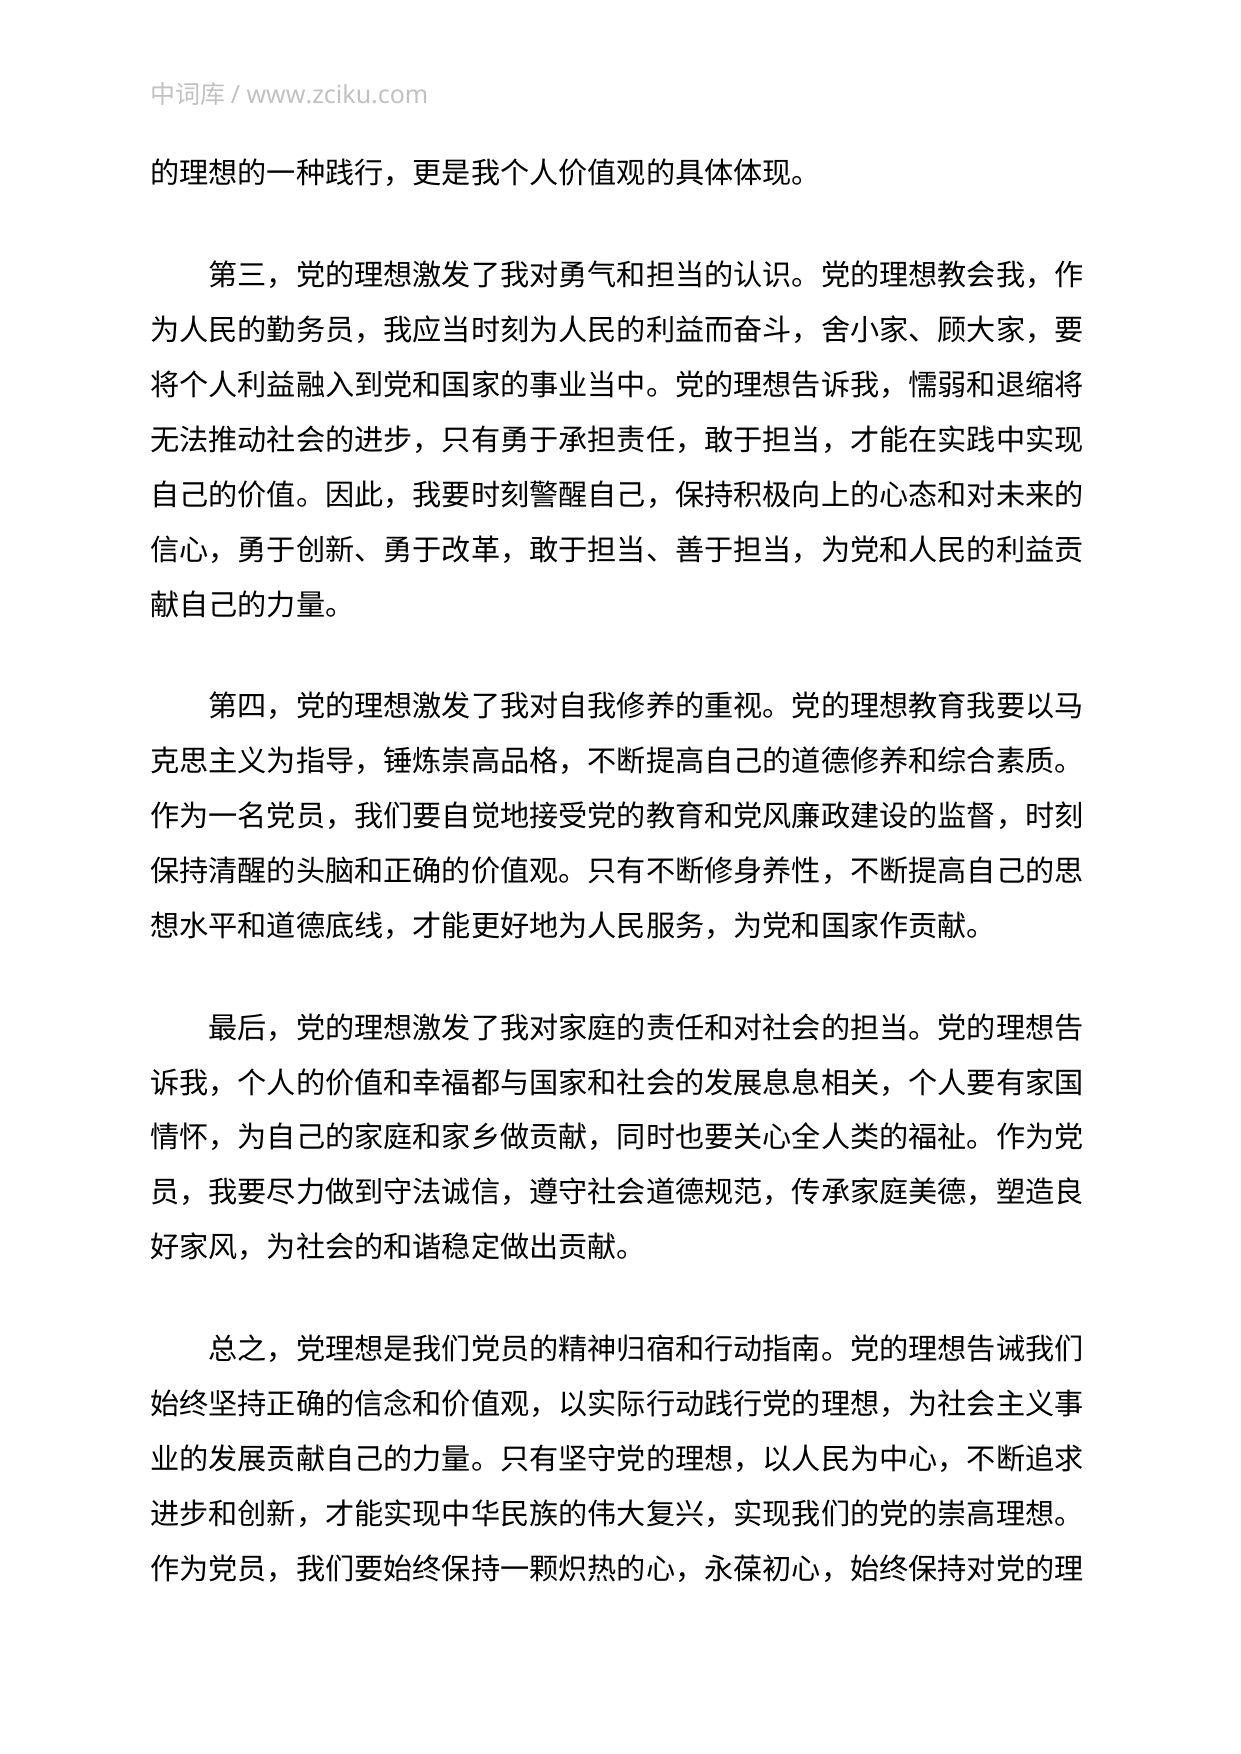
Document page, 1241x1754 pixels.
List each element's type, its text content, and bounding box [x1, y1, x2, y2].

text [150, 150, 1090, 192]
text 第三，党的理想激发了我对勇气和担当的认识。党的理想教会我，作为人民的勤务员，我应当时刻为人民的利益而奋斗，舍小家、顾大家，要将个人利益融入到党和国家的事业当中。党的理想告诉我，懦弱和退缩将无法推动社会的进步，只有勇于承担责任，敢于担当，才能在实践中实现自己的价值。因此，我要时刻警醒自己，保持积极向上的心态和对未来的信心，勇于创新、勇于改革，敢于担当、善于担当，为党和人民的利益贡献自己的力量。 [150, 252, 1090, 623]
text 最后，党的理想激发了我对家庭的责任和对社会的担当。党的理想告诉我，个人的价值和幸福都与国家和社会的发展息息相关，个人要有家国情怀，为自己的家庭和家乡做贡献，同时也要关心全人类的福祉。作为党员，我要尽力做到守法诚信，遵守社会道德规范，传承家庭美德，塑造良好家风，为社会的和谐稳定做出贡献。 [150, 1004, 1090, 1266]
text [150, 1326, 1090, 1587]
text 第四，党的理想激发了我对自我修养的重视。党的理想教育我要以马克思主义为指导，锤炼崇高品格，不断提高自己的道德修养和综合素质。作为一名党员，我们要自觉地接受党的教育和党风廉政建设的监督，时刻保持清醒的头脑和正确的价值观。只有不断修身养性，不断提高自己的思想水平和道德底线，才能更好地为人民服务，为党和国家作贡献。 [150, 683, 1090, 945]
